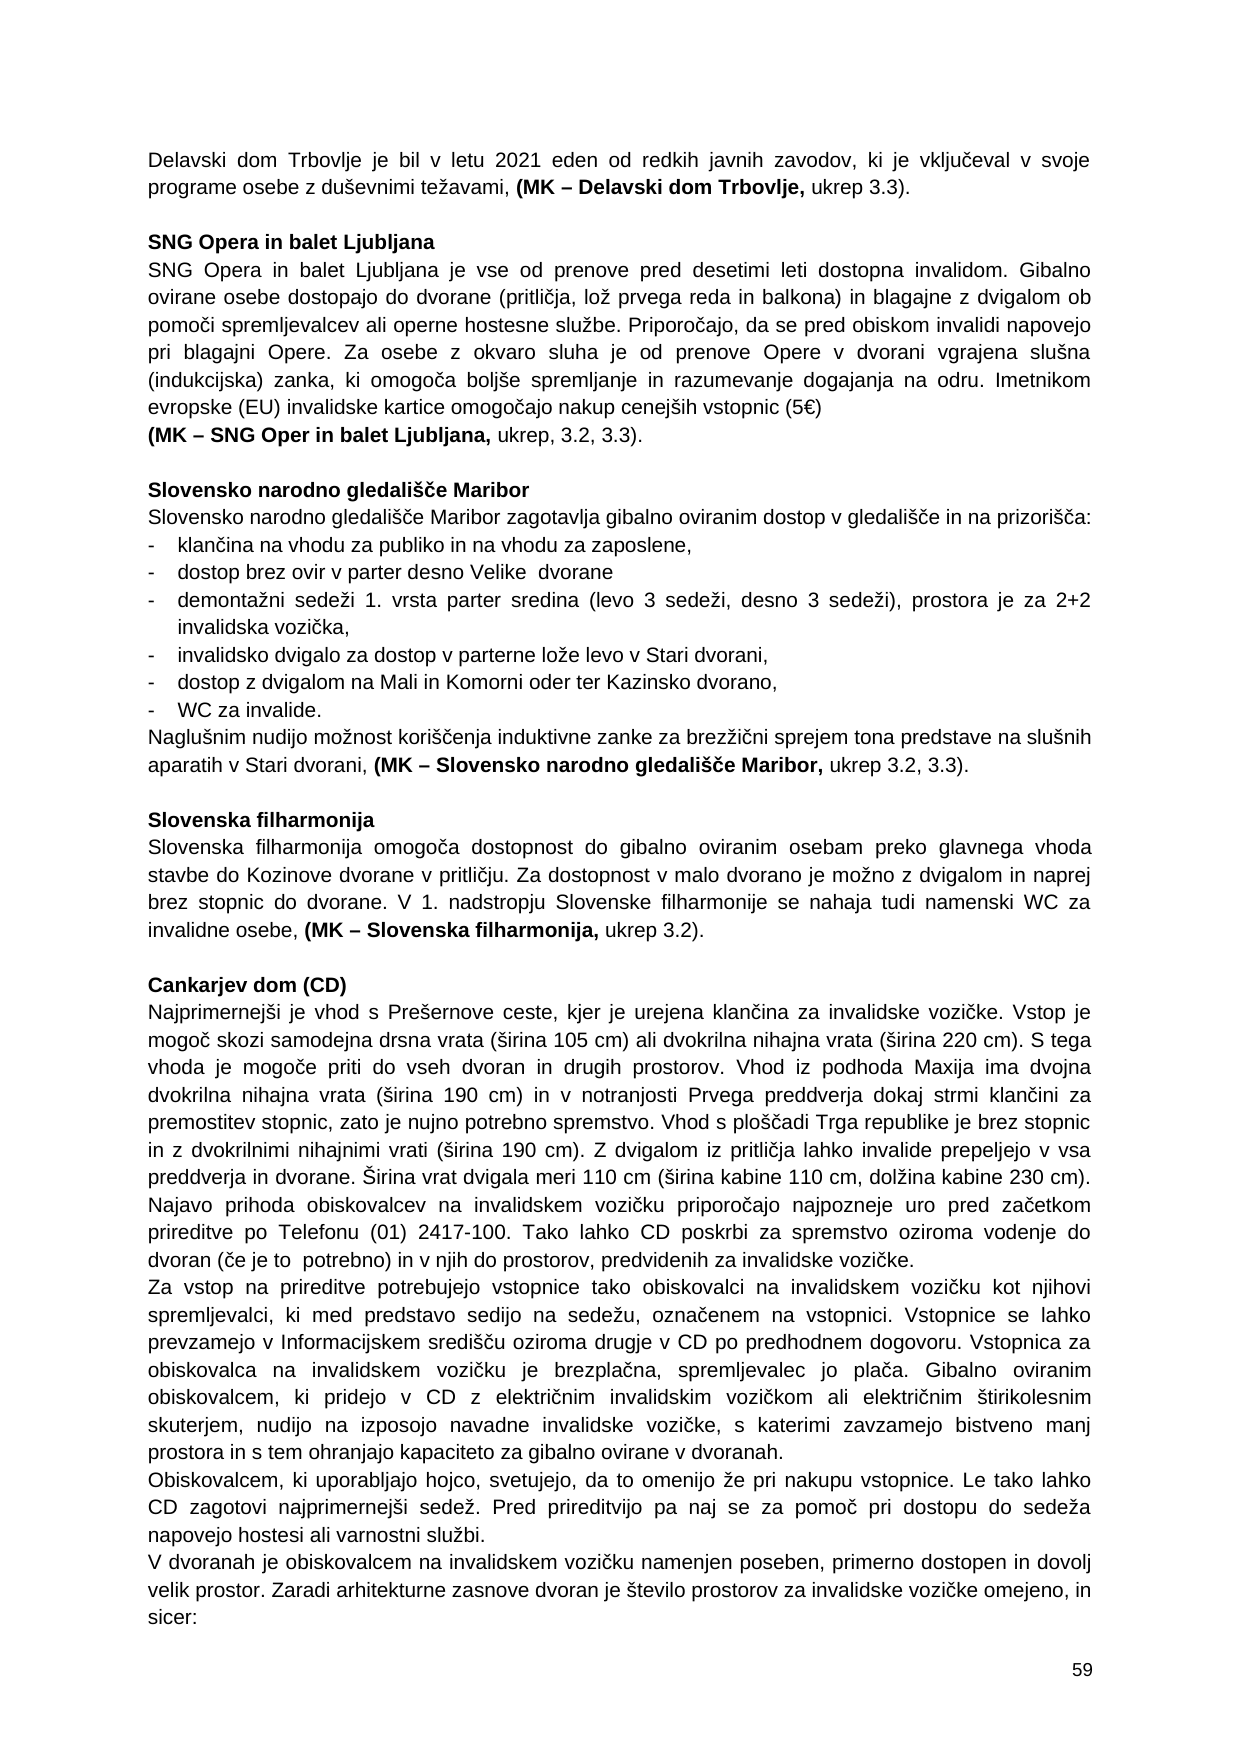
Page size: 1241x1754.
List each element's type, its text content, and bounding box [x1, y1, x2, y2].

text Za vstop na prireditve potrebujejo vstopnice tako obiskovalci na invalidskem vozičku kot njihovi spremljevalci, ki med predstavo sedijo na sedežu, označenem na vstopnici. Vstopnice se lahko prevzamejo v Informacijskem središču oziroma drugje v CD po predhodnem dogovoru. Vstopnica za obiskovalca na invalidskem vozičku je brezplačna, spremljevalec jo plača. Gibalno oviranim obiskovalcem, ki pridejo v CD z električnim invalidskim vozičkom ali električnim štirikolesnim skuterjem, nudijo na izposojo navadne invalidske vozičke, s katerimi zavzamejo bistveno manj prostora in s tem ohranjajo kapaciteto za gibalno ovirane v dvoranah. [148, 1275, 1092, 1464]
text SNG Opera in balet Ljubljana je vse od prenove pred desetimi leti dostopna invalidom. Gibalno ovirane osebe dostopajo do dvorane (pritličja, lož prvega reda in balkona) in blagajne z dvigalom ob pomoči spremljevalcev ali operne hostesne službe. Priporočajo, da se pred obiskom invalidi napovejo pri blagajni Opere. Za osebe z okvaro sluha je od prenove Opere v dvorani vgrajena slušna (indukcijska) zanka, ki omogoča boljše spremljanje in razumevanje dogajanja na odru. Imetnikom evropske (EU) invalidske kartice omogočajo nakup cenejših vstopnic (5€) [148, 258, 1092, 419]
text Slovenska filharmonija omogoča dostopnost do gibalno oviranim osebam preko glavnega vhoda stavbe do Kozinove dvorane v pritličju. Za dostopnost v malo dvorano je možno z dvigalom in naprej brez stopnic do dvorane. V 1. nadstropju Slovenske filharmonije se nahaja tudi namenski WC za invalidne osebe, (MK – Slovenska filharmonija, ukrep 3.2). [148, 835, 1092, 942]
list dostop z dvigalom na Mali in Komorni oder ter Kazinsko dvorano, [148, 670, 1092, 694]
list invalidsko dvigalo za dostop v parterne lože levo v Stari dvorani, [148, 643, 1092, 667]
text Najprimernejši je vhod s Prešernove ceste, kjer je urejena klančina za invalidske vozičke. Vstop je mogoč skozi samodejna drsna vrata (širina 105 cm) ali dvokrilna nihajna vrata (širina 220 cm). S tega vhoda je mogoče priti do vseh dvoran in drugih prostorov. Vhod iz podhoda Maxija ima dvojna dvokrilna nihajna vrata (širina 190 cm) in v notranjosti Prvega preddverja dokaj strmi klančini za premostitev stopnic, zato je nujno potrebno spremstvo. Vhod s ploščadi Trga republike je brez stopnic in z dvokrilnimi nihajnimi vrati (širina 190 cm). Z dvigalom iz pritličja lahko invalide prepeljejo v vsa preddverja in dvorane. Širina vrat dvigala meri 110 cm (širina kabine 110 cm, dolžina kabine 230 cm). Najavo prihoda obiskovalcev na invalidskem vozičku priporočajo najpozneje uro pred začetkom prireditve po Telefonu (01) 2417-100. Tako lahko CD poskrbi za spremstvo oziroma vodenje do dvoran (če je to potrebno) in v njih do prostorov, predvidenih za invalidske vozičke. [148, 1000, 1092, 1272]
list dostop brez ovir v parter desno Velike dvorane [148, 560, 1092, 584]
text (MK – SNG Oper in balet Ljubljana, ukrep, 3.2, 3.3). [148, 423, 1092, 447]
text Naglušnim nudijo možnost koriščenja induktivne zanke za brezžični sprejem tona predstave na slušnih aparatih v Stari dvorani, (MK – Slovensko narodno gledališče Maribor, ukrep 3.2, 3.3). [148, 725, 1092, 777]
list demontažni sedeži 1. vrsta parter sredina (levo 3 sedeži, desno 3 sedeži), prostora je za 2+2 invalidska vozička, [148, 588, 1092, 639]
text Cankarjev dom (CD) [148, 973, 1092, 997]
text Delavski dom Trbovlje je bil v letu 2021 eden od redkih javnih zavodov, ki je vključeval v svoje programe osebe z duševnimi težavami, (MK – Delavski dom Trbovlje, ukrep 3.3). [148, 148, 1092, 199]
text Slovenska filharmonija [148, 808, 1092, 832]
text SNG Opera in balet Ljubljana [148, 230, 1092, 254]
text V dvoranah je obiskovalcem na invalidskem vozičku namenjen poseben, primerno dostopen in dovolj velik prostor. Zaradi arhitekturne zasnove dvoran je število prostorov za invalidske vozičke omejeno, in sicer: [148, 1550, 1092, 1629]
text Slovensko narodno gledališče Maribor [148, 478, 1092, 502]
list WC za invalide. [148, 698, 1092, 722]
text Obiskovalcem, ki uporabljajo hojco, svetujejo, da to omenijo že pri nakupu vstopnice. Le tako lahko CD zagotovi najprimernejši sedež. Pred prireditvijo pa naj se za pomoč pri dostopu do sedeža napovejo hostesi ali varnostni službi. [148, 1468, 1092, 1547]
text Slovensko narodno gledališče Maribor zagotavlja gibalno oviranim dostop v gledališče in na prizorišča: [148, 505, 1092, 529]
list klančina na vhodu za publiko in na vhodu za zaposlene, [148, 533, 1092, 557]
